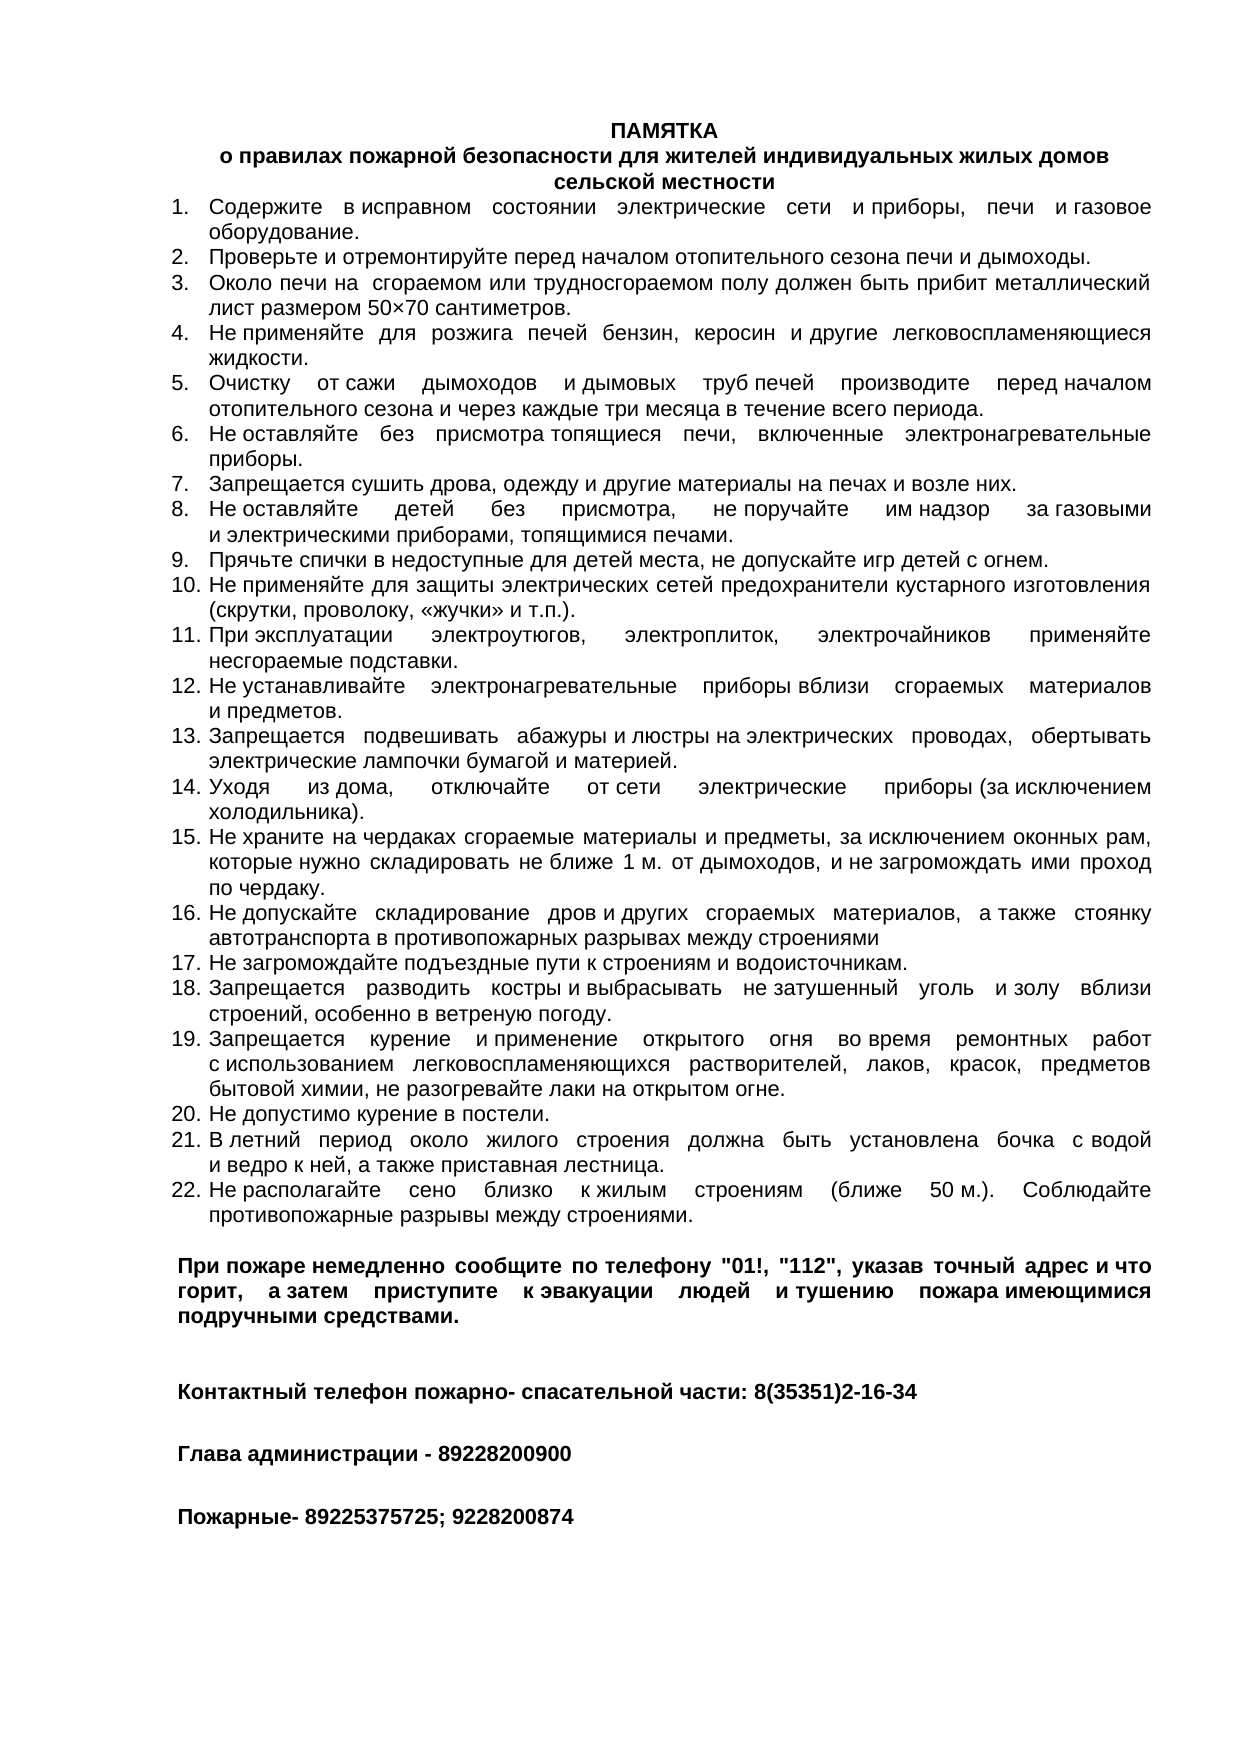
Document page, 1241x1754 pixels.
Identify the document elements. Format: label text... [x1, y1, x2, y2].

list Не оставляйте без присмотра топящиеся печи, включенные электронагревательные приборы. [171, 421, 1152, 471]
list Очистку от сажи дымоходов и дымовых труб печей производите перед началом отопительного сезона и через каждые три месяца в течение всего периода. [171, 370, 1152, 421]
list Проверьте и отремонтируйте перед началом отопительного сезона печи и дымоходы. [171, 244, 1152, 269]
list Около печи на сгораемом или трудносгораемом полу должен быть прибит металлический лист размером 50×70 сантиметров. [171, 269, 1152, 320]
list Запрещается сушить дрова, одежду и другие материалы на печах и возле них. [171, 471, 1152, 496]
list В летний период около жилого строения должна быть установлена бочка с водой и ведро к ней, а также приставная лестница. [171, 1126, 1152, 1177]
list Запрещается курение и применение открытого огня во время ремонтных работ с использованием легковоспламеняющихся растворителей, лаков, красок, предметов бытовой химии, не разогревайте лаки на открытом огне. [171, 1026, 1152, 1101]
list Содержите в исправном состоянии электрические сети и приборы, печи и газовое оборудование. [171, 194, 1152, 244]
list Не допустимо курение в постели. [171, 1101, 1152, 1126]
list Не применяйте для розжига печей бензин, керосин и другие легковоспламеняющиеся жидкости. [171, 320, 1152, 370]
text При пожаре немедленно сообщите по телефону "01!, "112", указав точный адрес и что горит, а затем приступите к эвакуации людей и тушению пожара имеющимися подручными средствами. [177, 1252, 1152, 1328]
list Прячьте спички в недоступные для детей места, не допускайте игр детей с огнем. [171, 547, 1152, 572]
list Не располагайте сено близко к жилым строениям (ближе 50 м.). Соблюдайте противопожарные разрывы между строениями. [171, 1177, 1152, 1227]
list Не применяйте для защиты электрических сетей предохранители кустарного изготовления (скрутки, проволоку, «жучки» и т.п.). [171, 572, 1152, 622]
list Не загромождайте подъездные пути к строениям и водоисточникам. [171, 950, 1152, 975]
list Не устанавливайте электронагревательные приборы вблизи сгораемых материалов и предметов. [171, 673, 1152, 723]
list Не храните на чердаках сгораемые материалы и предметы, за исключением оконных рам, которые нужно складировать не ближе 1 м. от дымоходов, и не загромождать ими проход по чердаку. [171, 824, 1152, 899]
text Контактный телефон пожарно- спасательной части: 8(35351)2-16-34 [177, 1378, 1152, 1404]
text ПАМЯТКА [177, 118, 1152, 143]
list Не оставляйте детей без присмотра, не поручайте им надзор за газовыми и электрическими приборами, топящимися печами. [171, 496, 1152, 547]
text Глава администрации - 89228200900 [177, 1441, 1152, 1466]
list Запрещается разводить костры и выбрасывать не затушенный уголь и золу вблизи строений, особенно в ветреную погоду. [171, 975, 1152, 1026]
text о правилах пожарной безопасности для жителей индивидуальных жилых домов сельской местности [177, 143, 1152, 194]
list Уходя из дома, отключайте от сети электрические приборы (за исключением холодильника). [171, 773, 1152, 824]
list При эксплуатации электроутюгов, электроплиток, электрочайников применяйте несгораемые подставки. [171, 622, 1152, 673]
list Не допускайте складирование дров и других сгораемых материалов, а также стоянку автотранспорта в противопожарных разрывах между строениями [171, 899, 1152, 950]
list Запрещается подвешивать абажуры и люстры на электрических проводах, обертывать электрические лампочки бумагой и материей. [171, 723, 1152, 773]
text Пожарные- 89225375725; 9228200874 [177, 1504, 1152, 1529]
